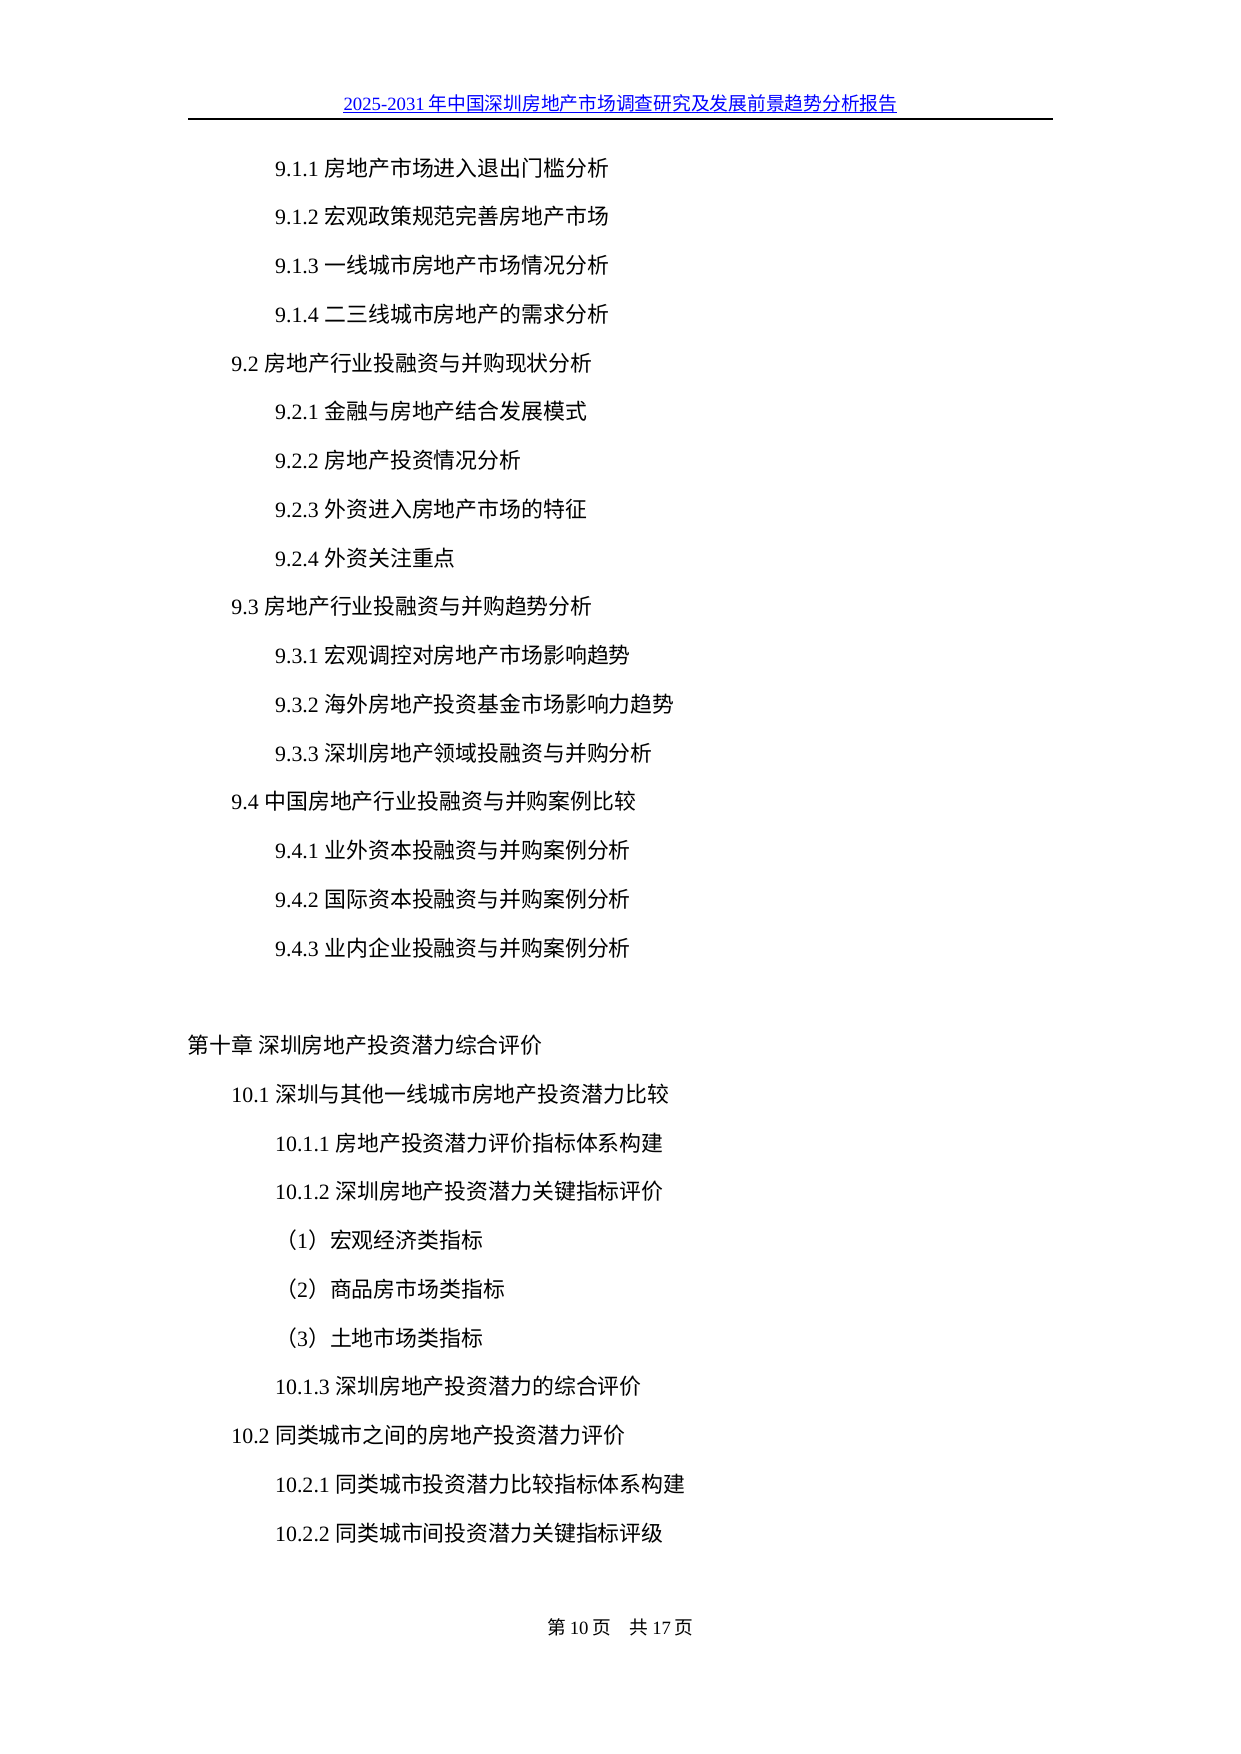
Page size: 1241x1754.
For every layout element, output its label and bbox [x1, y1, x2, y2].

text [187, 150, 1053, 1548]
